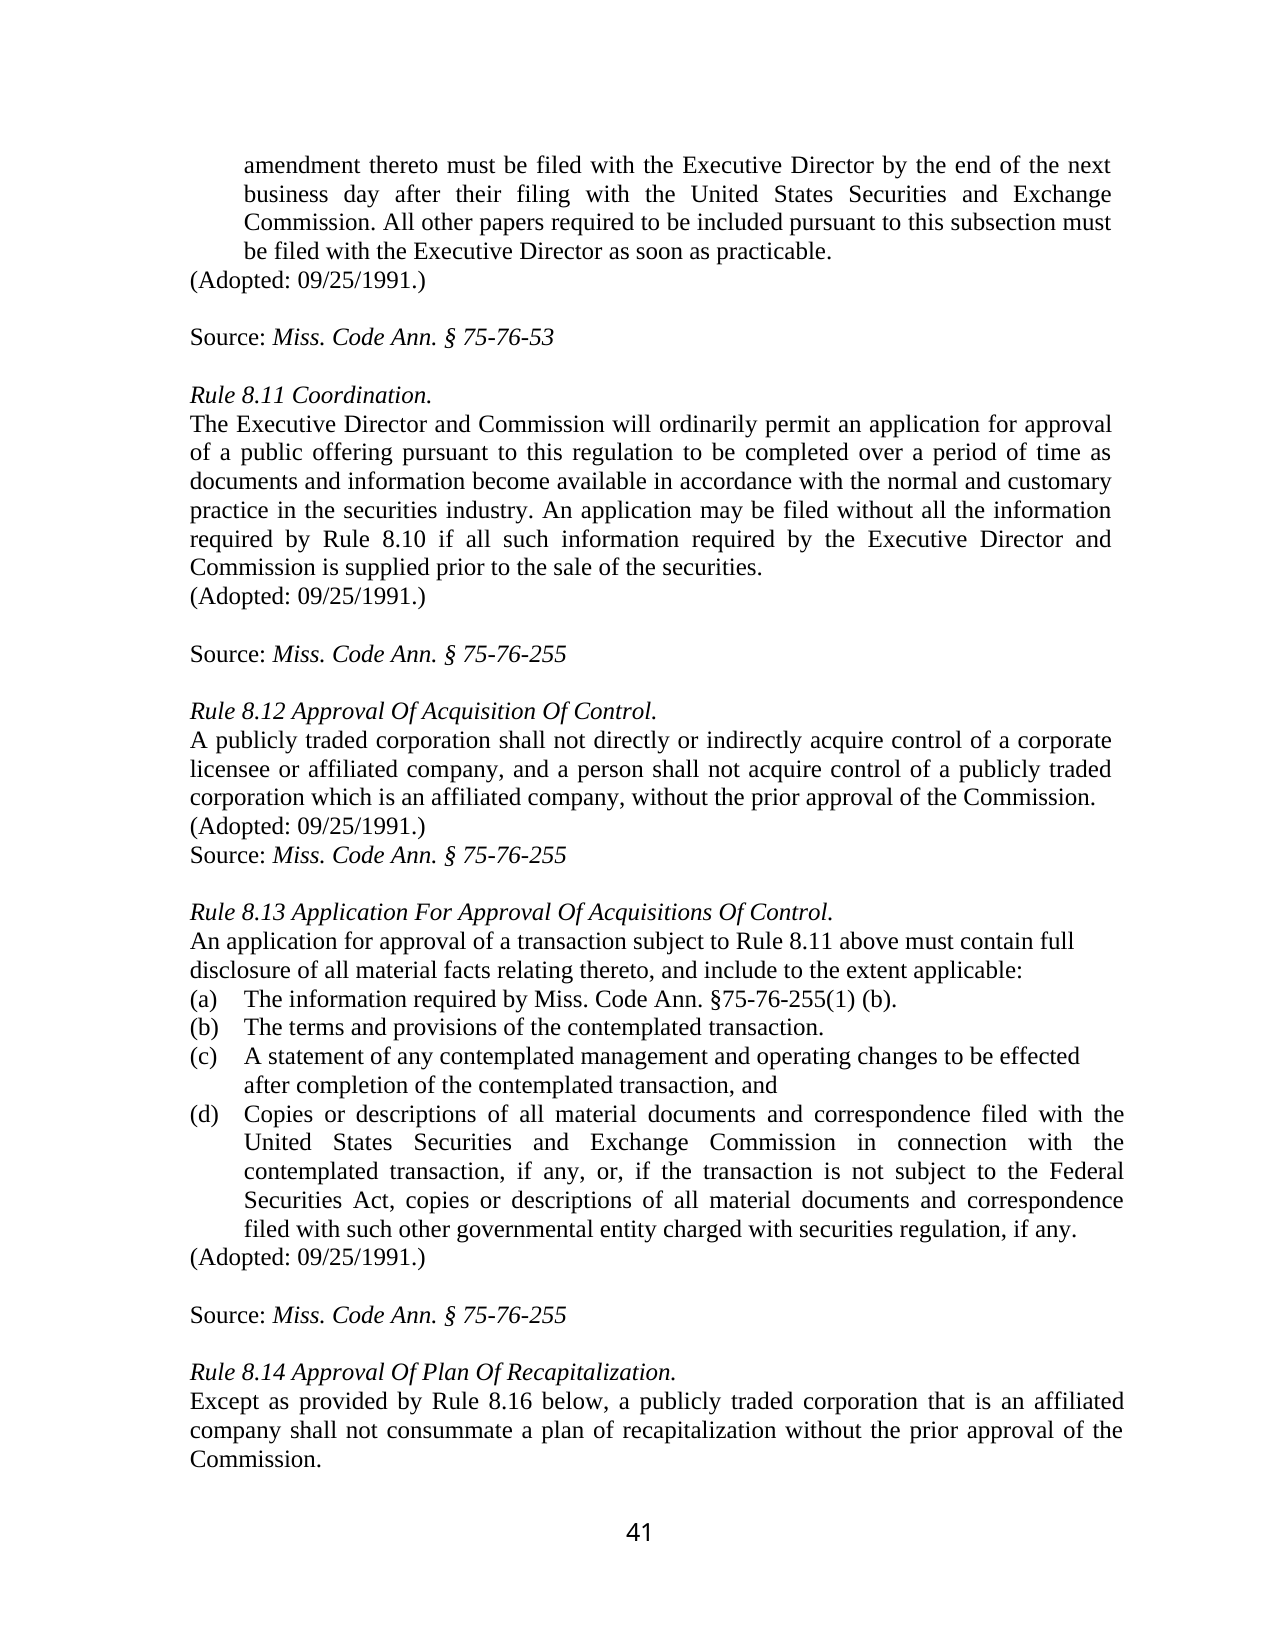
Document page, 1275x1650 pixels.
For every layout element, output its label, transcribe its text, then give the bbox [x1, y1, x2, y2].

text The Executive Director and Commission will ordinarily permit an application for approval of a public offering pursuant to this regulation to be completed over a period of time as documents and information become available in accordance with the normal and customary practice in the securities industry. An application may be filed without all the information required by Rule 8.10 if all such information required by the Executive Director and Commission is supplied prior to the sale of the securities. [189, 409, 1113, 581]
text Rule 8.14 Approval Of Plan Of Recapitalization. [189, 1357, 1125, 1386]
text (Adopted: 09/25/1991.) [189, 265, 1113, 294]
text Rule 8.11 Coordination. [189, 380, 1125, 409]
list The information required by Miss. Code Ann. §75-76-255(1) (b). [189, 984, 1125, 1012]
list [189, 150, 1113, 265]
text Source: Miss. Code Ann. § 75-76-53 [189, 322, 1125, 351]
text Source: Miss. Code Ann. § 75-76-255 [189, 639, 1125, 667]
text Rule 8.12 Approval Of Acquisition Of Control. [189, 696, 1125, 725]
text Source: Miss. Code Ann. § 75-76-255 [189, 840, 1125, 869]
list Copies or descriptions of all material documents and correspondence filed with the United States Securities and Exchange Commission in connection with the contemplated transaction, if any, or, if the transaction is not subject to the Federal Securities Act, copies or descriptions of all material documents and correspondence filed with such other governmental entity charged with securities regulation, if any. [189, 1099, 1125, 1242]
text An application for approval of a transaction subject to Rule 8.11 above must contain full disclosure of all material facts relating thereto, and include to the extent applicable: [189, 926, 1125, 984]
text (Adopted: 09/25/1991.) [189, 811, 1113, 840]
text A publicly traded corporation shall not directly or indirectly acquire control of a corporate licensee or affiliated company, and a person shall not acquire control of a publicly traded corporation which is an affiliated company, without the prior approval of the Commission. [189, 725, 1113, 811]
text (Adopted: 09/25/1991.) [189, 581, 1113, 610]
text Source: Miss. Code Ann. § 75-76-255 [189, 1300, 1125, 1329]
text (Adopted: 09/25/1991.) [189, 1242, 1125, 1271]
list The terms and provisions of the contemplated transaction. [189, 1012, 1125, 1041]
text Rule 8.13 Application For Approval Of Acquisitions Of Control. [189, 897, 1125, 926]
list A statement of any contemplated management and operating changes to be effected after completion of the contemplated transaction, and [189, 1041, 1125, 1099]
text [189, 1386, 1125, 1472]
